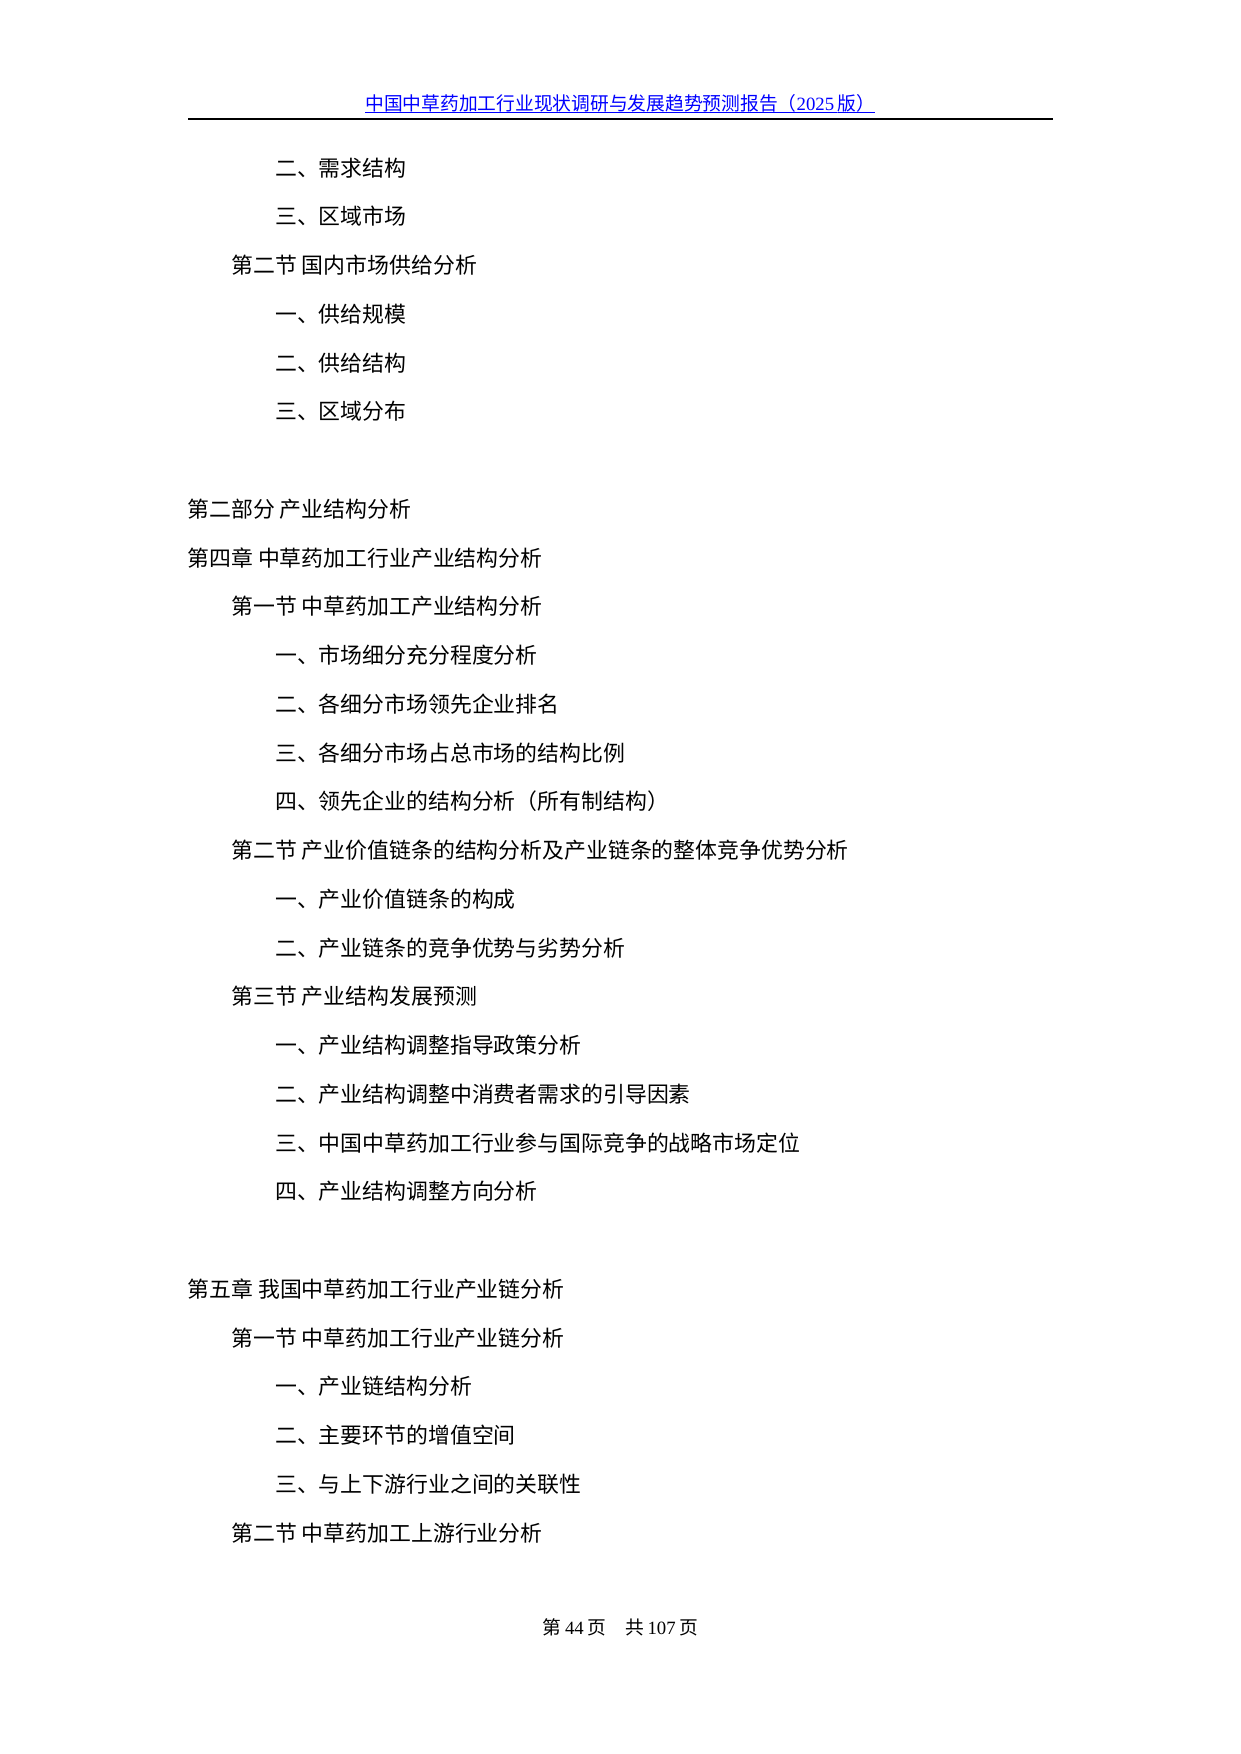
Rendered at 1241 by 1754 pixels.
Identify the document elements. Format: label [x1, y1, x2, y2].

text [187, 150, 1053, 1548]
